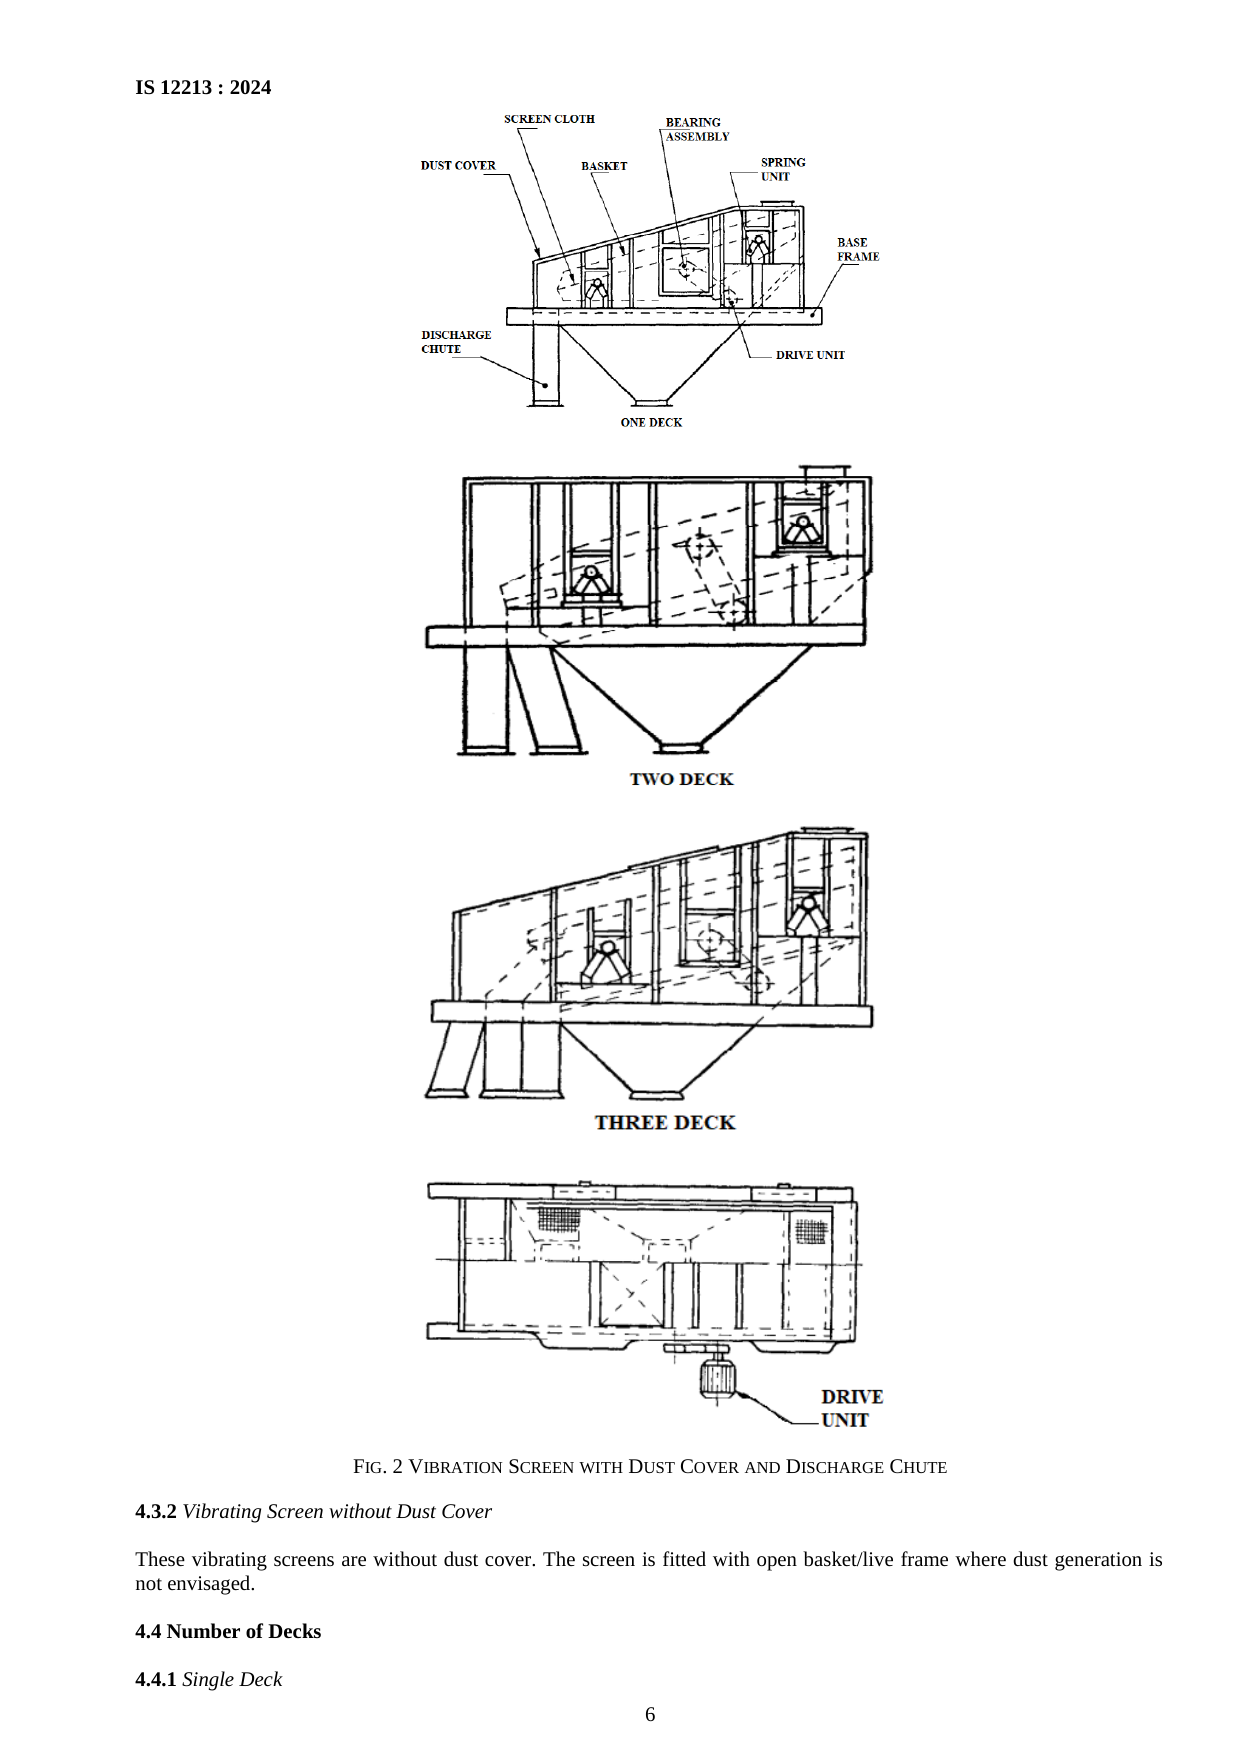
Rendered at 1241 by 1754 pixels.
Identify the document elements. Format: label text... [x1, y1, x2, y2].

text Fig. 2 Vibration Screen with Dust Cover and Discharge Chute [135, 1454, 1165, 1478]
text 4.4 Number of Decks [135, 1619, 1165, 1643]
picture [411, 1157, 889, 1433]
picture [416, 808, 885, 1137]
picture [415, 453, 886, 788]
text 4.4.1 Single Deck [135, 1667, 1165, 1691]
picture [415, 99, 885, 433]
text These vibrating screens are without dust cover. The screen is fitted with open basket/live frame where dust generation is not envisaged. [135, 1547, 1165, 1595]
text 4.3.2 Vibrating Screen without Dust Cover [135, 1499, 1165, 1523]
